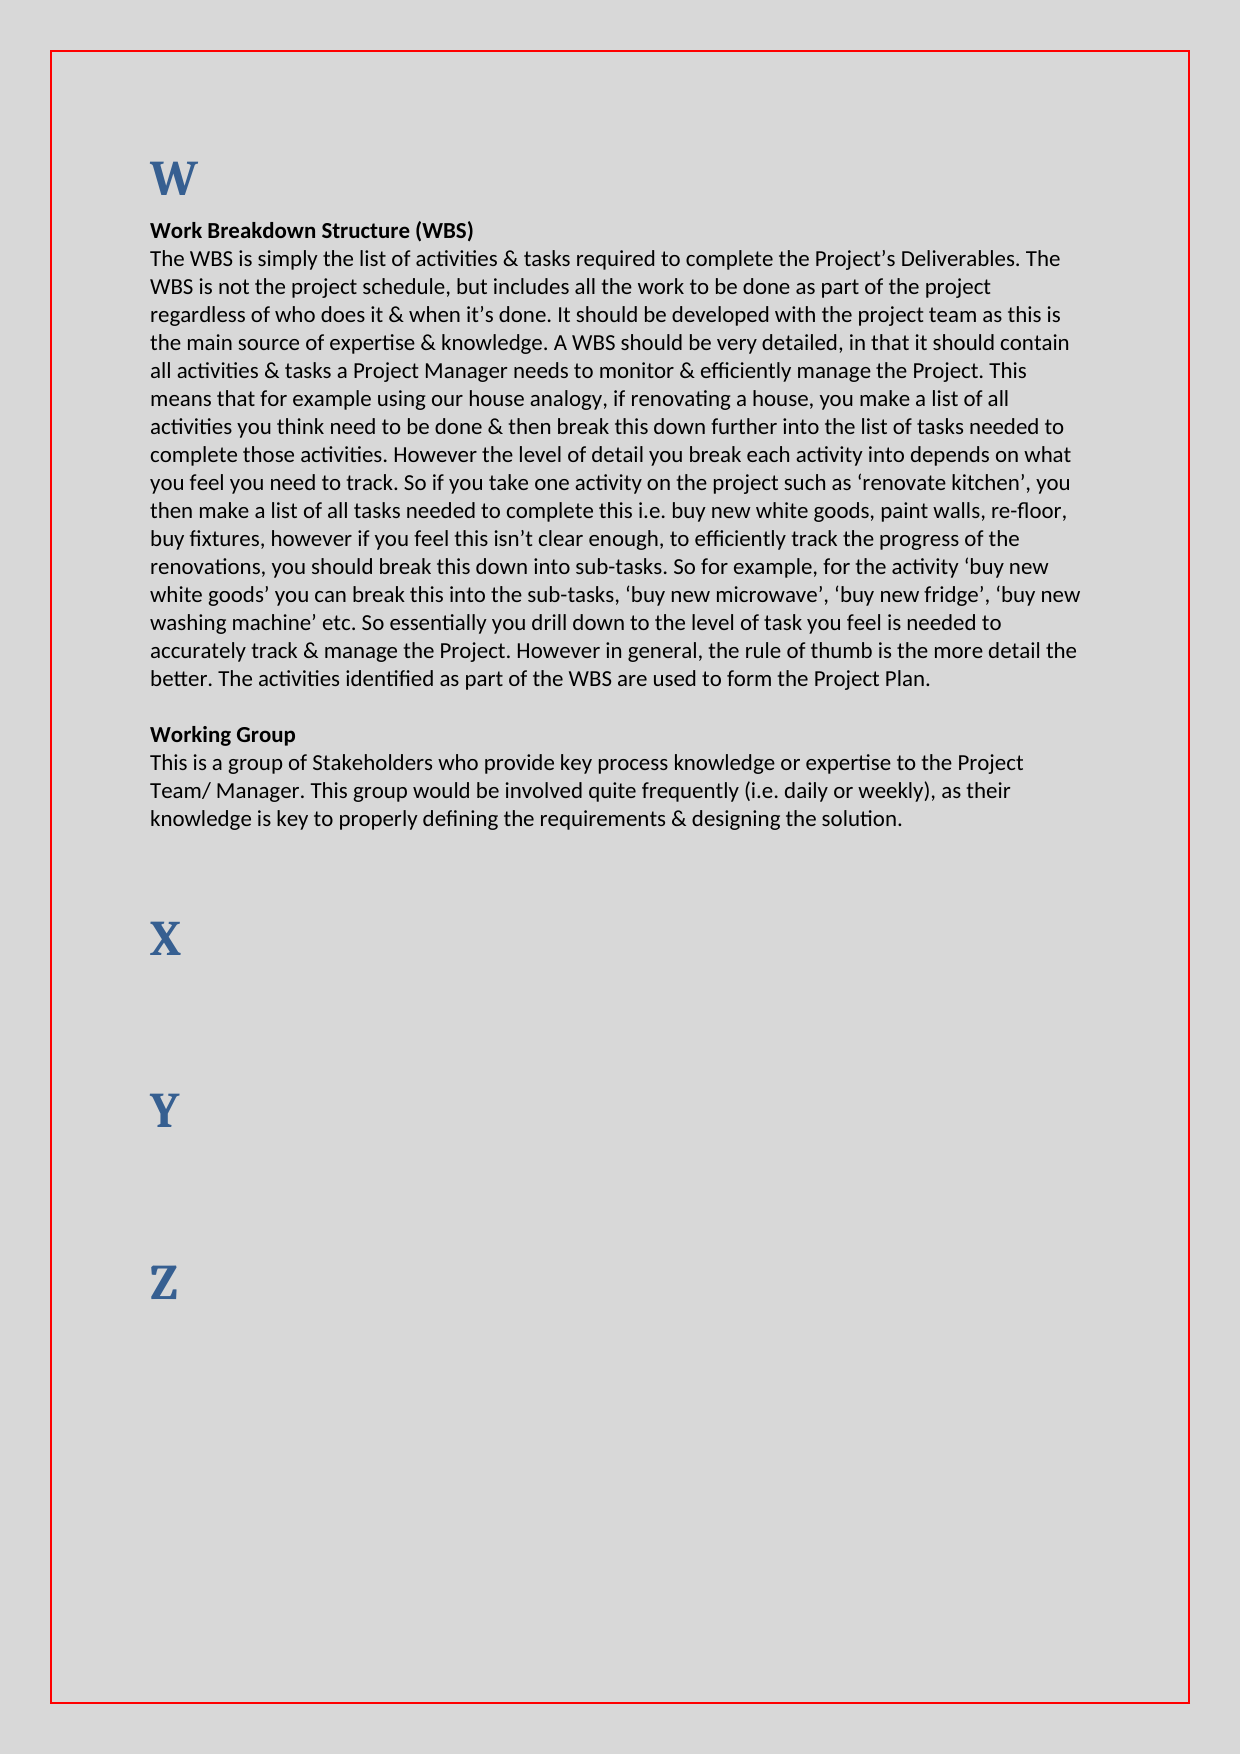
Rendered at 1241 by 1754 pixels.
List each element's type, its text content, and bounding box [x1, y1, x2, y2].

subtitle X [150, 911, 1090, 968]
text This is a group of Stakeholders who provide key process knowledge or expertise to the Project Team/ Manager. This group would be involved quite frequently (i.e. daily or weekly), as their knowledge is key to properly defining the requirements & designing the solution. [150, 748, 1090, 832]
subtitle W [150, 150, 1090, 207]
text Work Breakdown Structure (WBS) [150, 216, 1090, 244]
subtitle Z [150, 1255, 1090, 1312]
subtitle Y [150, 1083, 1090, 1140]
text Working Group [150, 720, 1090, 748]
text The WBS is simply the list of activities & tasks required to complete the Project’s Deliverables. The WBS is not the project schedule, but includes all the work to be done as part of the project regardless of who does it & when it’s done. It should be developed with the project team as this is the main source of expertise & knowledge. A WBS should be very detailed, in that it should contain all activities & tasks a Project Manager needs to monitor & efficiently manage the Project. This means that for example using our house analogy, if renovating a house, you make a list of all activities you think need to be done & then break this down further into the list of tasks needed to complete those activities. However the level of detail you break each activity into depends on what you feel you need to track. So if you take one activity on the project such as ‘renovate kitchen’, you then make a list of all tasks needed to complete this i.e. buy new white goods, paint walls, re-floor, buy fixtures, however if you feel this isn’t clear enough, to efficiently track the progress of the renovations, you should break this down into sub-tasks. So for example, for the activity ‘buy new white goods’ you can break this into the sub-tasks, ‘buy new microwave’, ‘buy new fridge’, ‘buy new washing machine’ etc. So essentially you drill down to the level of task you feel is needed to accurately track & manage the Project. However in general, the rule of thumb is the more detail the better. The activities identified as part of the WBS are used to form the Project Plan. [150, 244, 1090, 692]
